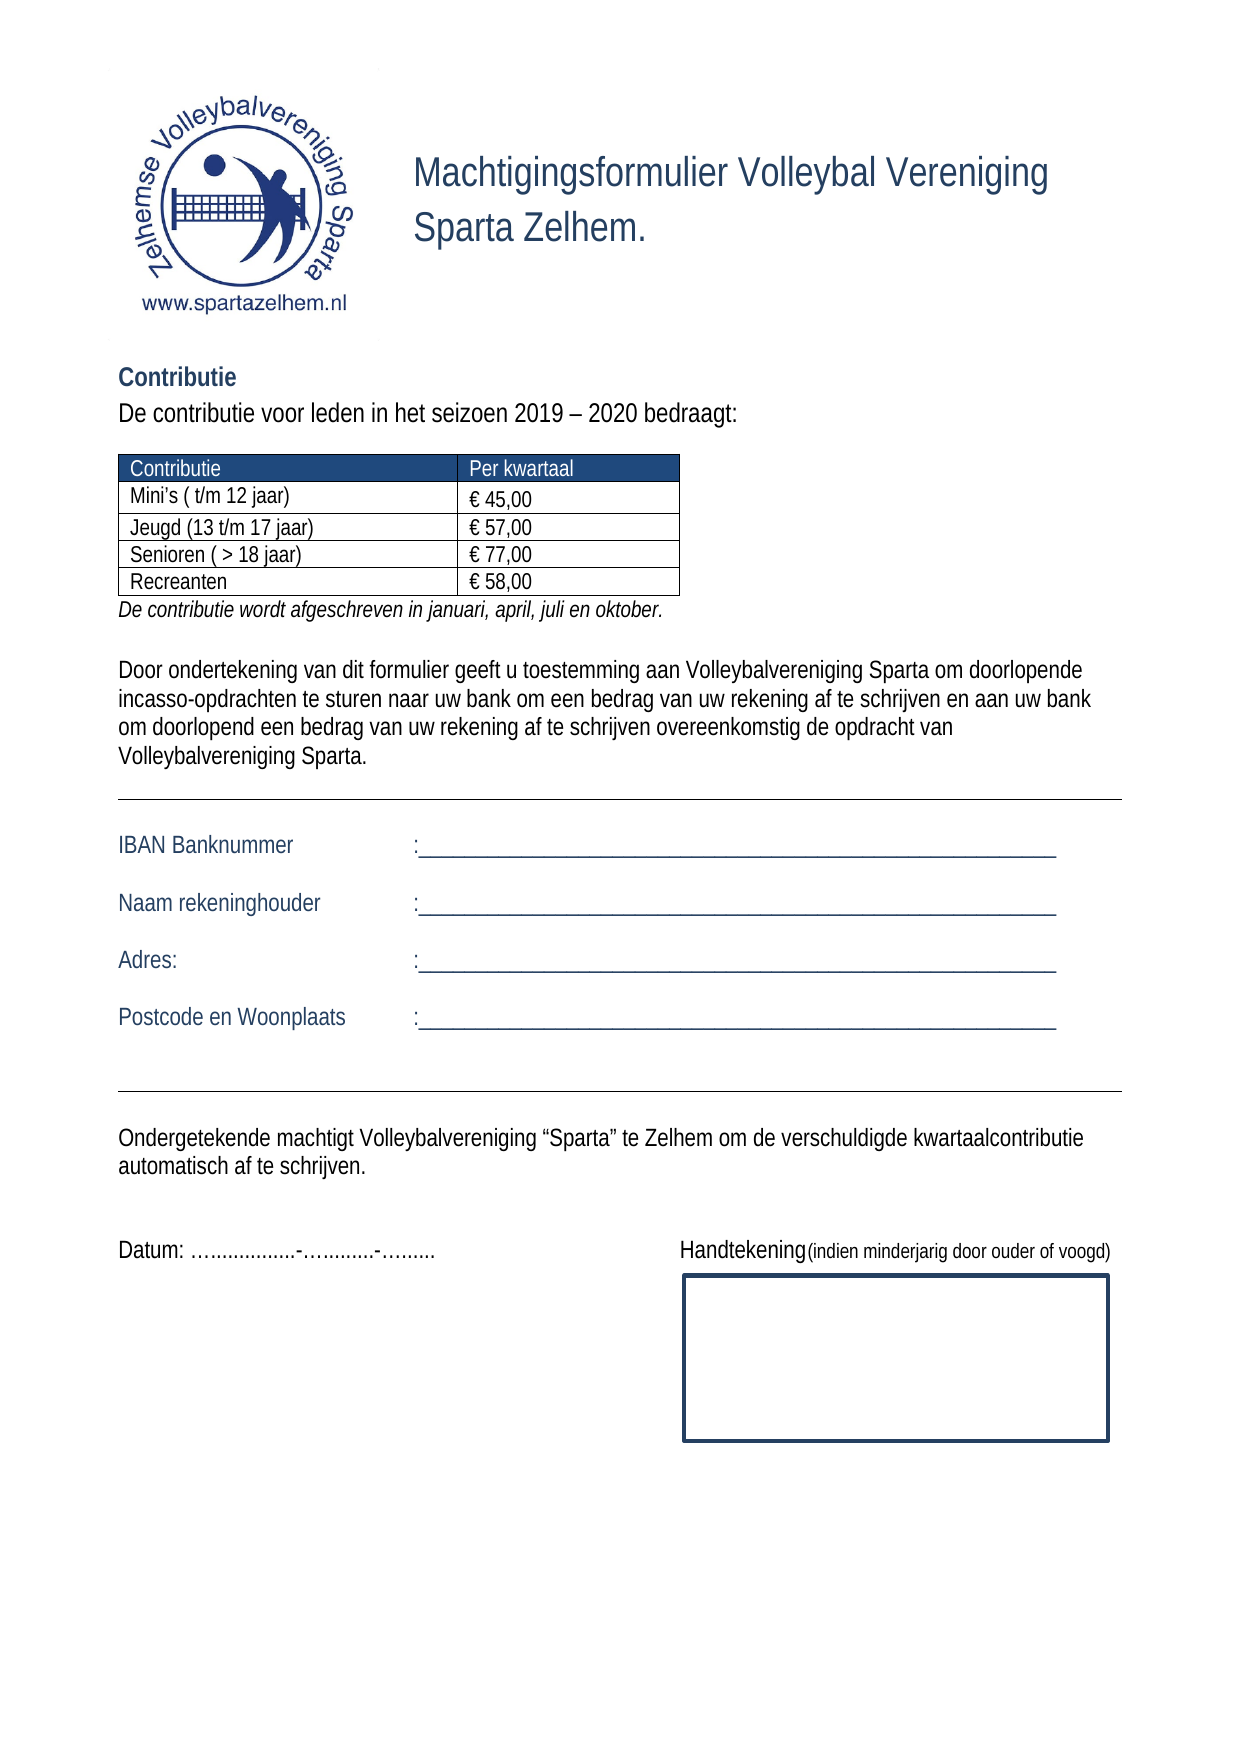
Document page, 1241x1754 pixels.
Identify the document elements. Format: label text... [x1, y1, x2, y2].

text Door ondertekening van dit formulier geeft u toestemming aan Volleybalvereniging Sparta om doorlopende incasso-opdrachten te sturen naar uw bank om een bedrag van uw rekening af te schrijven en aan uw bank om doorlopend een bedrag van uw rekening af te schrijven overeenkomstig de opdracht van Volleybalvereniging Sparta. [118, 655, 1122, 769]
text IBAN Banknummer :________________________________________________________ [118, 800, 1122, 859]
table_cell € 58,00 [458, 568, 679, 594]
text Naam rekeninghouder :________________________________________________________ [118, 888, 1122, 916]
table_header Contributie [119, 455, 457, 481]
table_cell Recreanten [119, 568, 457, 594]
text Adres: :________________________________________________________ [118, 945, 1122, 974]
table_cell Mini’s ( t/m 12 jaar) [119, 482, 457, 512]
picture [107, 68, 380, 341]
table_cell Jeugd (13 t/m 17 jaar) [119, 514, 457, 540]
table_cell € 57,00 [458, 514, 679, 540]
table_header Per kwartaal [458, 455, 679, 481]
text Machtigingsformulier Volleybal Vereniging Sparta Zelhem. [413, 148, 1122, 283]
text Contributie De contributie voor leden in het seizoen 2019 – 2020 bedraagt: [118, 361, 1122, 428]
table_cell € 77,00 [458, 541, 679, 567]
text Postcode en Woonplaats :________________________________________________________ [118, 1002, 1122, 1031]
table_cell € 45,00 [458, 482, 679, 512]
text Ondergetekende machtigt Volleybalvereniging “Sparta” te Zelhem om de verschuldigde kwartaalcontributie automatisch af te schrijven. [118, 1092, 1122, 1180]
text De contributie wordt afgeschreven in januari, april, juli en oktober. [118, 596, 1122, 622]
table_cell Senioren ( > 18 jaar) [119, 541, 457, 567]
text Datum: …...............-….........-…...... Handtekening(indien minderjarig door ouder of voogd) [118, 1235, 1122, 1264]
